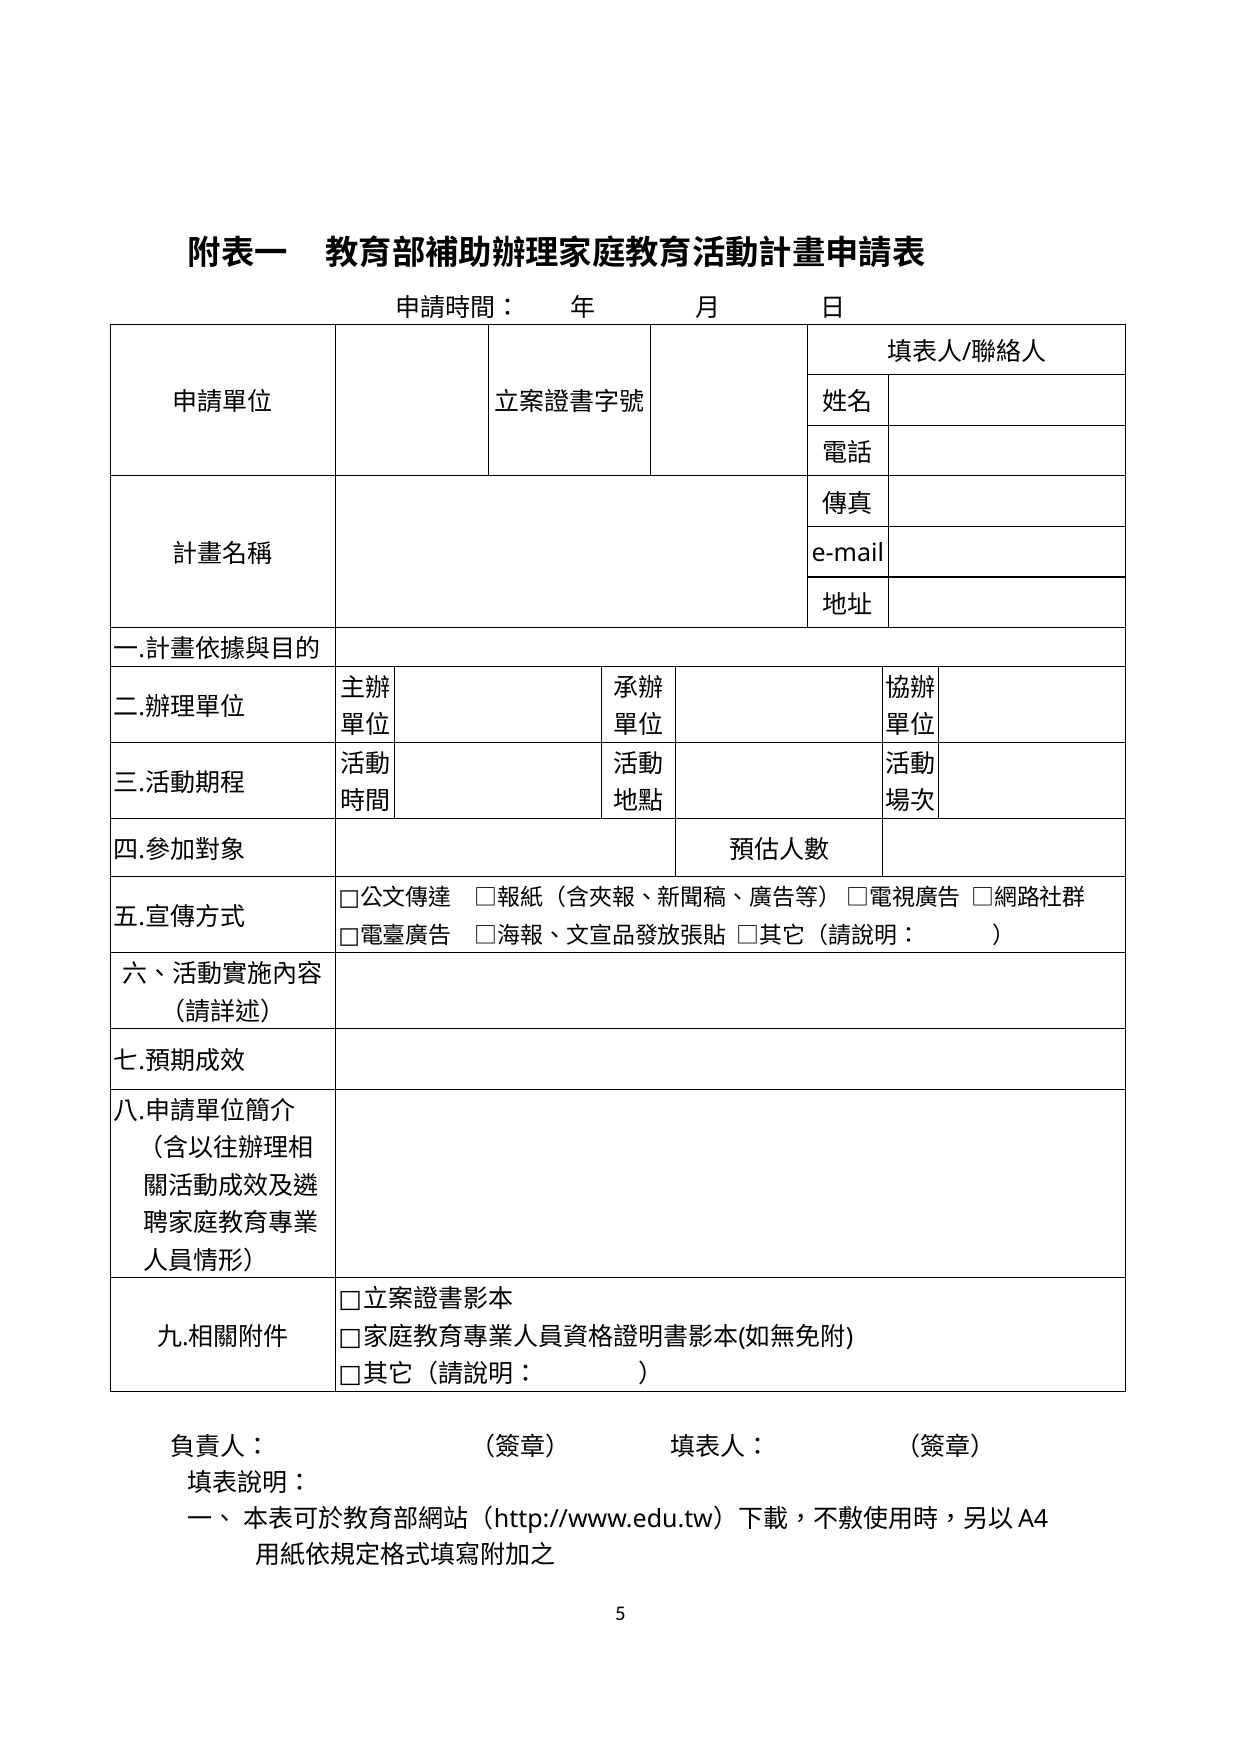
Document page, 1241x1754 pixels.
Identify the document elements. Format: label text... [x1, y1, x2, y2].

table_cell 四.參加對象 [111, 819, 335, 876]
table_cell [939, 743, 1125, 818]
table_cell [889, 578, 1125, 627]
table_cell 立案證書影本 家庭教育專業人員資格證明書影本(如無免附) 其它（請說明： ） [336, 1278, 1125, 1391]
table_cell [676, 667, 882, 742]
table_cell 七.預期成效 [111, 1029, 335, 1089]
table_cell 傳真 [808, 476, 888, 526]
table_cell [889, 426, 1125, 475]
text 填表說明： [187, 1462, 1053, 1498]
table_header [336, 325, 488, 475]
table_header [651, 325, 807, 475]
table_cell 地址 [808, 578, 888, 627]
table_cell e-mail [808, 527, 888, 576]
table_cell 三.活動期程 [111, 743, 335, 818]
table_cell 一.計畫依據與目的 [111, 628, 335, 666]
table_cell 電話 [808, 426, 888, 475]
table_cell 協辦單位 [883, 667, 938, 742]
table_cell 承辦單位 [602, 667, 675, 742]
table_cell 八.申請單位簡介 （含以往辦理相關活動成效及遴聘家庭教育專業人員情形） [111, 1090, 335, 1277]
table_cell [336, 819, 675, 876]
text 附表一 教育部補助辦理家庭教育活動計畫申請表 [187, 212, 1053, 287]
table_header 申請單位 [111, 325, 335, 475]
table_cell [889, 527, 1125, 576]
table_cell 二.辦理單位 [111, 667, 335, 742]
table_cell 九.相關附件 [111, 1278, 335, 1391]
table_cell 主辦單位 [336, 667, 394, 742]
list 本表可於教育部網站（http://www.edu.tw）下載，不敷使用時，另以A4用紙依規定格式填寫附加之 [187, 1498, 1053, 1571]
table_cell 五.宣傳方式 [111, 877, 335, 952]
table_cell [395, 743, 601, 818]
table_cell [336, 953, 1125, 1028]
table_cell 六、活動實施內容 （請詳述） [111, 953, 335, 1028]
table_cell 活動場次 [883, 743, 938, 818]
table_cell [336, 1029, 1125, 1089]
table_cell [939, 667, 1125, 742]
table_cell [336, 1090, 1125, 1277]
table_header 填表人/聯絡人 [808, 325, 1125, 374]
table_cell [395, 667, 601, 742]
table_cell [336, 628, 1125, 666]
text 負責人： （簽章） 填表人： （簽章） [112, 1426, 1053, 1462]
table_cell [676, 743, 882, 818]
table_cell 活動地點 [602, 743, 675, 818]
table_cell 姓名 [808, 375, 888, 425]
table_cell [889, 476, 1125, 526]
table_cell 預估人數 [676, 819, 882, 876]
table_cell □公文傳達 □報紙（含夾報、新聞稿、廣告等） □電視廣告 □網路社群 □電臺廣告 □海報、文宣品發放張貼 □其它（請說明： ） [336, 877, 1125, 952]
table_cell 活動時間 [336, 743, 394, 818]
text 申請時間： 年 月 日 [187, 287, 1053, 324]
table_cell [883, 819, 1125, 876]
table_cell [336, 476, 807, 627]
table_cell 計畫名稱 [111, 476, 335, 627]
table_header 立案證書字號 [489, 325, 650, 475]
table_cell [889, 375, 1125, 425]
